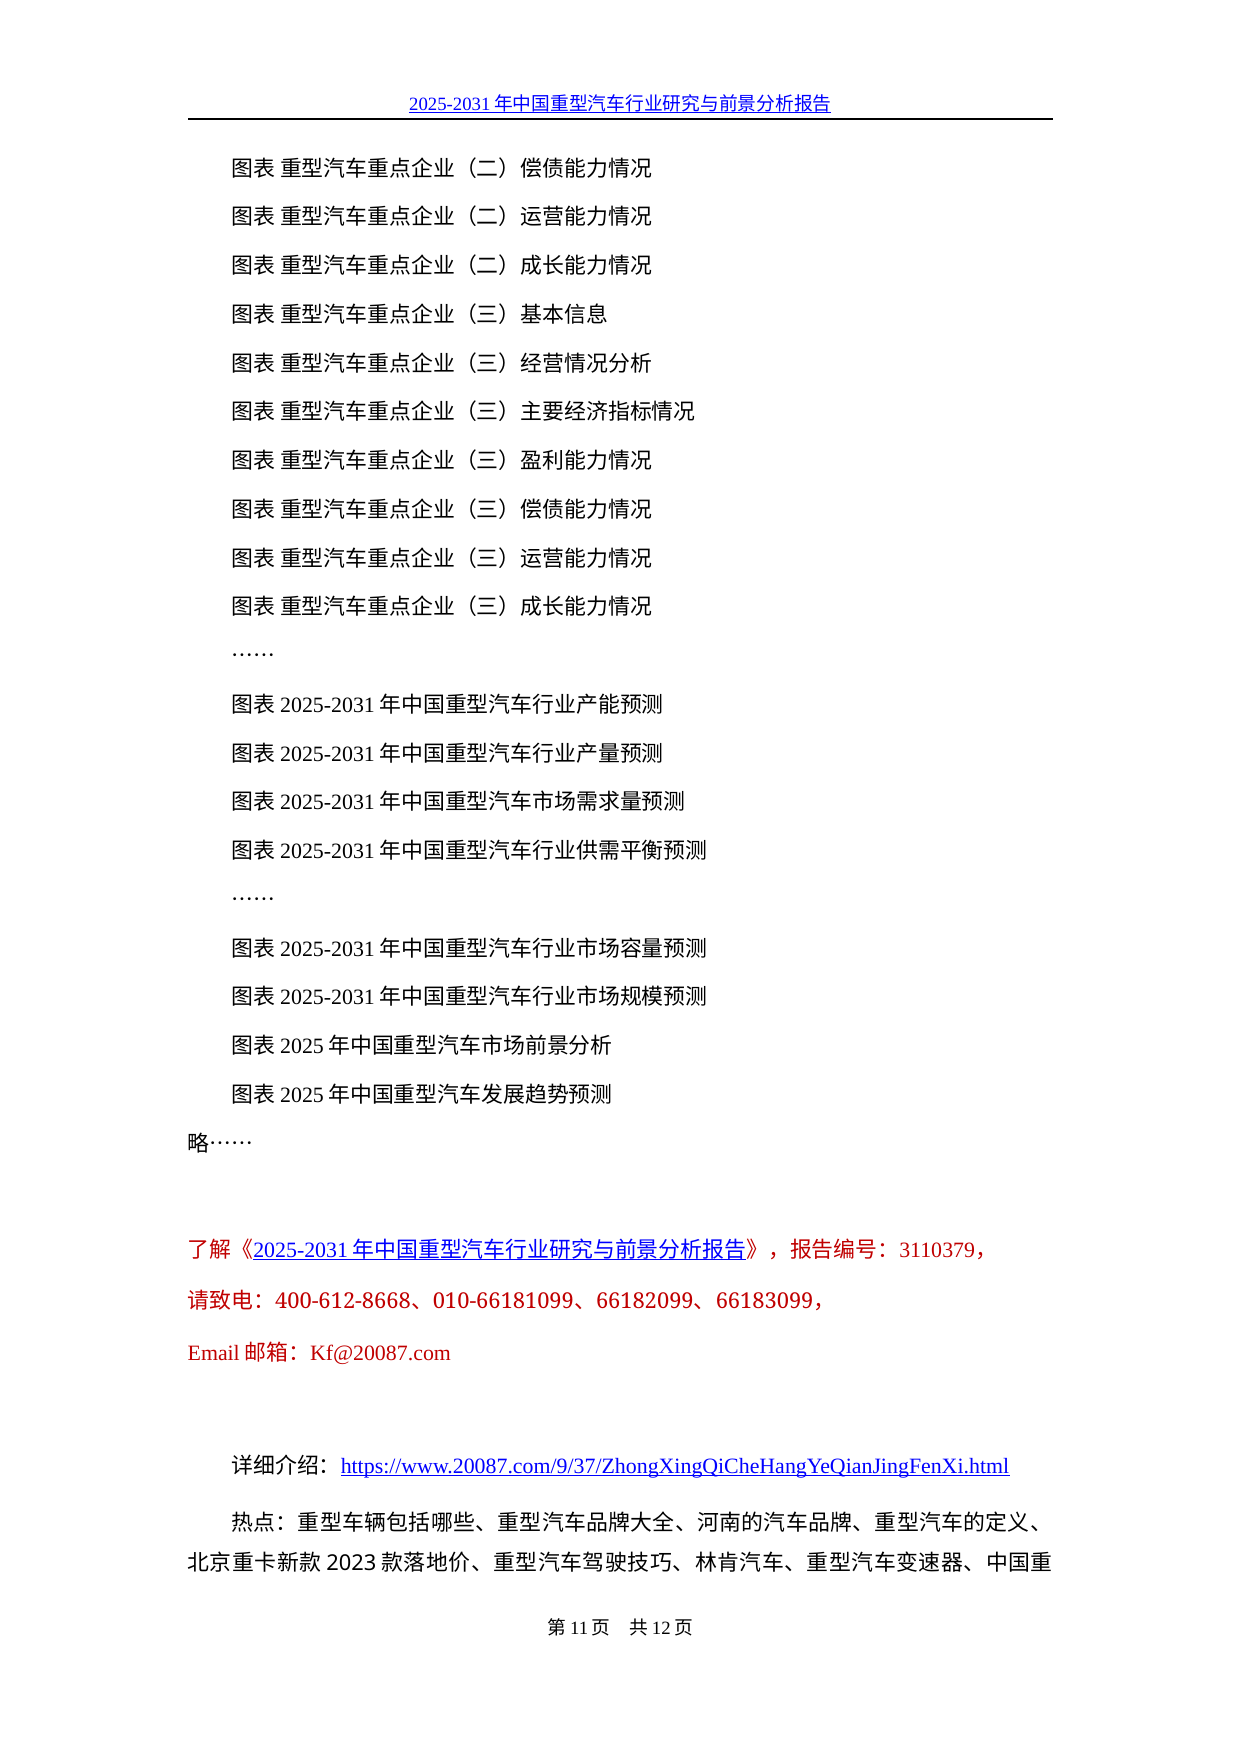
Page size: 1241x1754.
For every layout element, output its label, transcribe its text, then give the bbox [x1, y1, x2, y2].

text 请致电：400-612-8668、010-66181099、66182099、66183099， [187, 1283, 1053, 1316]
text 了解《2025-2031年中国重型汽车行业研究与前景分析报告》，报告编号：3110379， [187, 1232, 1053, 1264]
text 详细介绍：https://www.20087.com/9/37/ZhongXingQiCheHangYeQianJingFenXi.html [187, 1448, 1053, 1480]
text Email邮箱：Kf@20087.com [187, 1335, 1053, 1367]
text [187, 150, 1053, 1158]
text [187, 1504, 1053, 1577]
